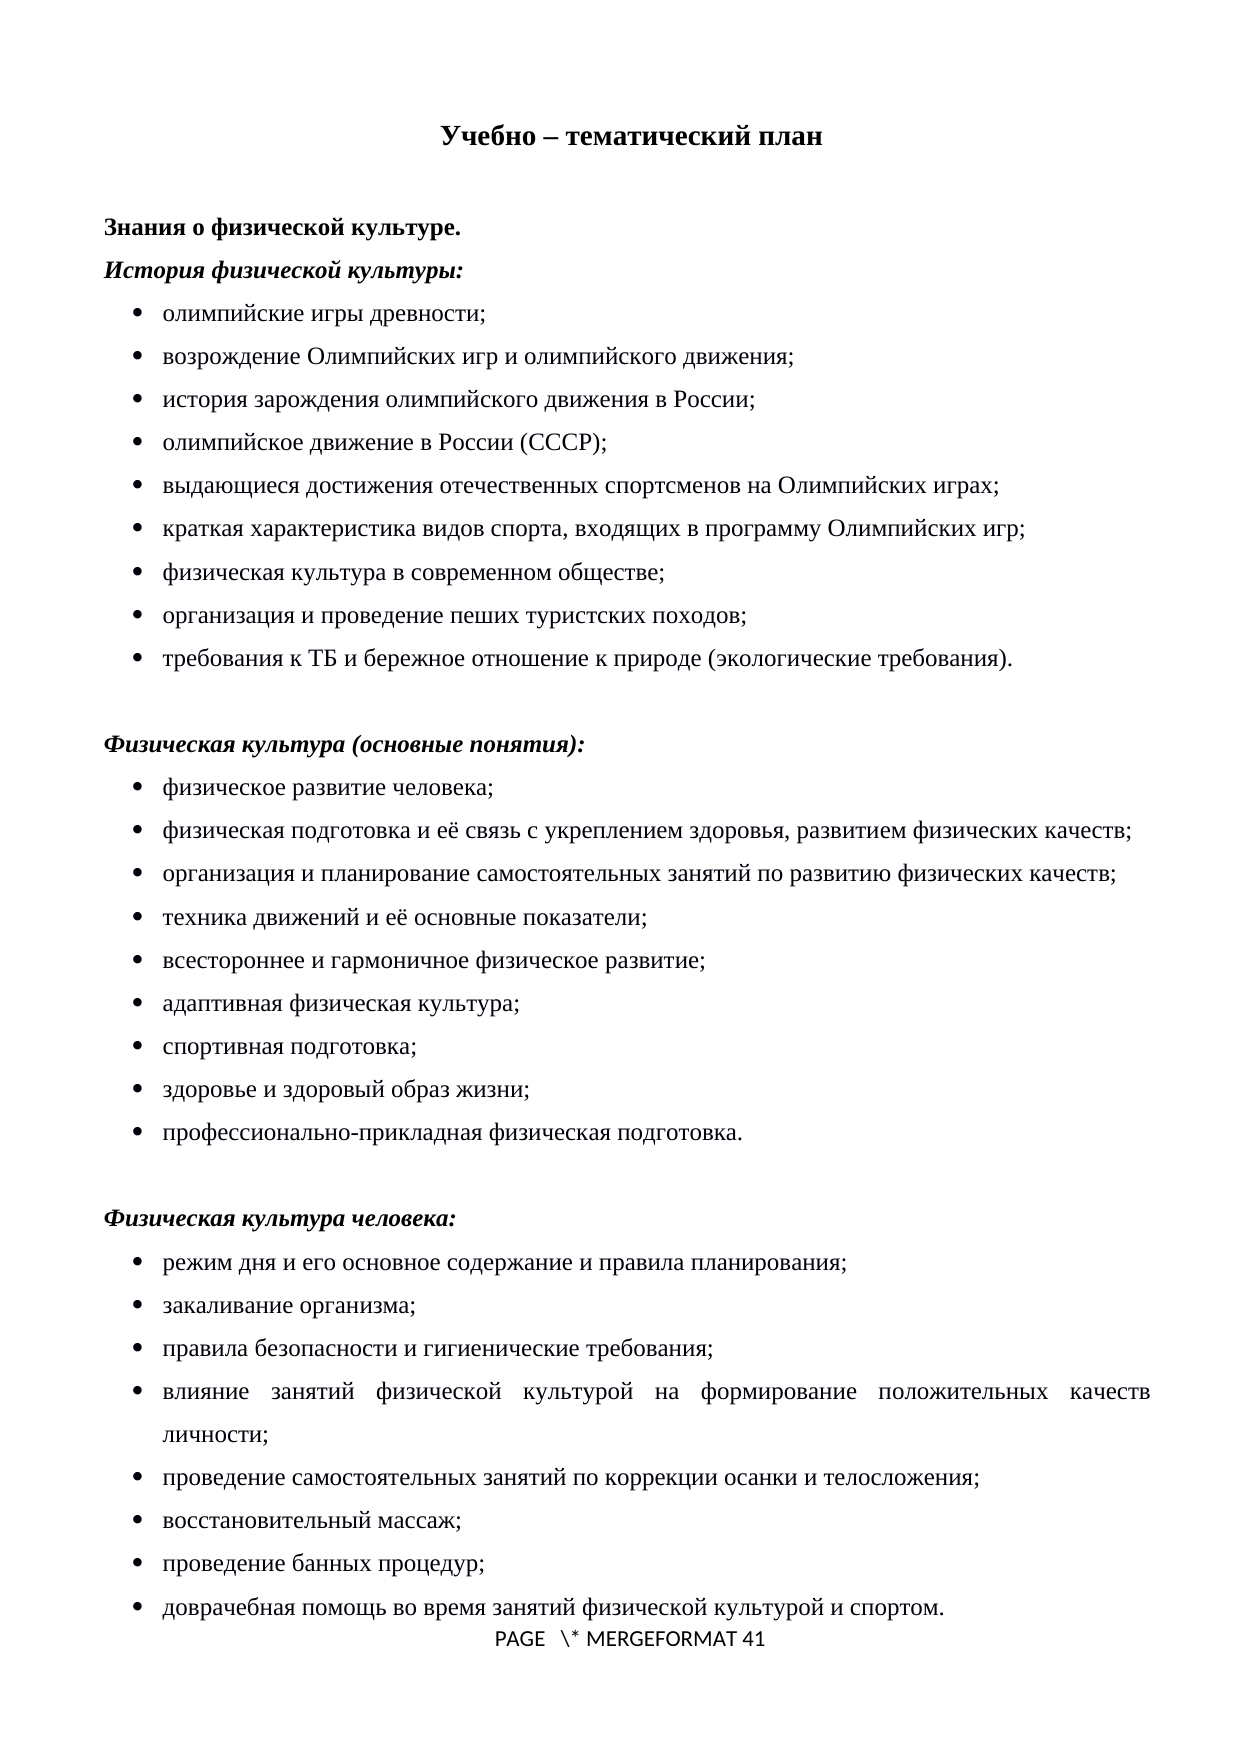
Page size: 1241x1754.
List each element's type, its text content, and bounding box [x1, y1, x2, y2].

list спортивная подготовка; [133, 1031, 1152, 1060]
list правила безопасности и гигиенические требования; [133, 1333, 1152, 1362]
list техника движений и её основные показатели; [133, 902, 1152, 930]
list физическая подготовка и её связь с укреплением здоровья, развитием физических качеств; [133, 815, 1152, 844]
list режим дня и его основное содержание и правила планирования; [133, 1247, 1152, 1275]
list требования к ТБ и бережное отношение к природе (экологические требования). [133, 643, 1152, 672]
list олимпийское движение в России (СССР); [133, 427, 1152, 456]
list организация и планирование самостоятельных занятий по развитию физических качеств; [133, 858, 1152, 887]
text Физическая культура (основные понятия): [103, 729, 1152, 758]
list доврачебная помощь во время занятий физической культурой и спортом. [133, 1592, 1152, 1620]
list проведение банных процедур; [133, 1548, 1152, 1577]
text История физической культуры: [103, 255, 1152, 283]
text Знания о физической культуре. [103, 212, 1152, 240]
text Учебно – тематический план [103, 118, 1152, 152]
list адаптивная физическая культура; [133, 988, 1152, 1017]
list здоровье и здоровый образ жизни; [133, 1074, 1152, 1103]
list физическая культура в современном обществе; [133, 557, 1152, 585]
list возрождение Олимпийских игр и олимпийского движения; [133, 341, 1152, 370]
list история зарождения олимпийского движения в России; [133, 384, 1152, 413]
list проведение самостоятельных занятий по коррекции осанки и телосложения; [133, 1462, 1152, 1491]
list организация и проведение пеших туристских походов; [133, 600, 1152, 628]
list физическое развитие человека; [133, 772, 1152, 801]
list выдающиеся достижения отечественных спортсменов на Олимпийских играх; [133, 470, 1152, 499]
list влияние занятий физической культурой на формирование положительных качеств личности; [133, 1376, 1152, 1448]
list всестороннее и гармоничное физическое развитие; [133, 945, 1152, 973]
list профессионально-прикладная физическая подготовка. [133, 1117, 1152, 1146]
list восстановительный массаж; [133, 1505, 1152, 1534]
list закаливание организма; [133, 1290, 1152, 1318]
list краткая характеристика видов спорта, входящих в программу Олимпийских игр; [133, 513, 1152, 542]
list олимпийские игры древности; [133, 298, 1152, 327]
text Физическая культура человека: [103, 1203, 1152, 1232]
